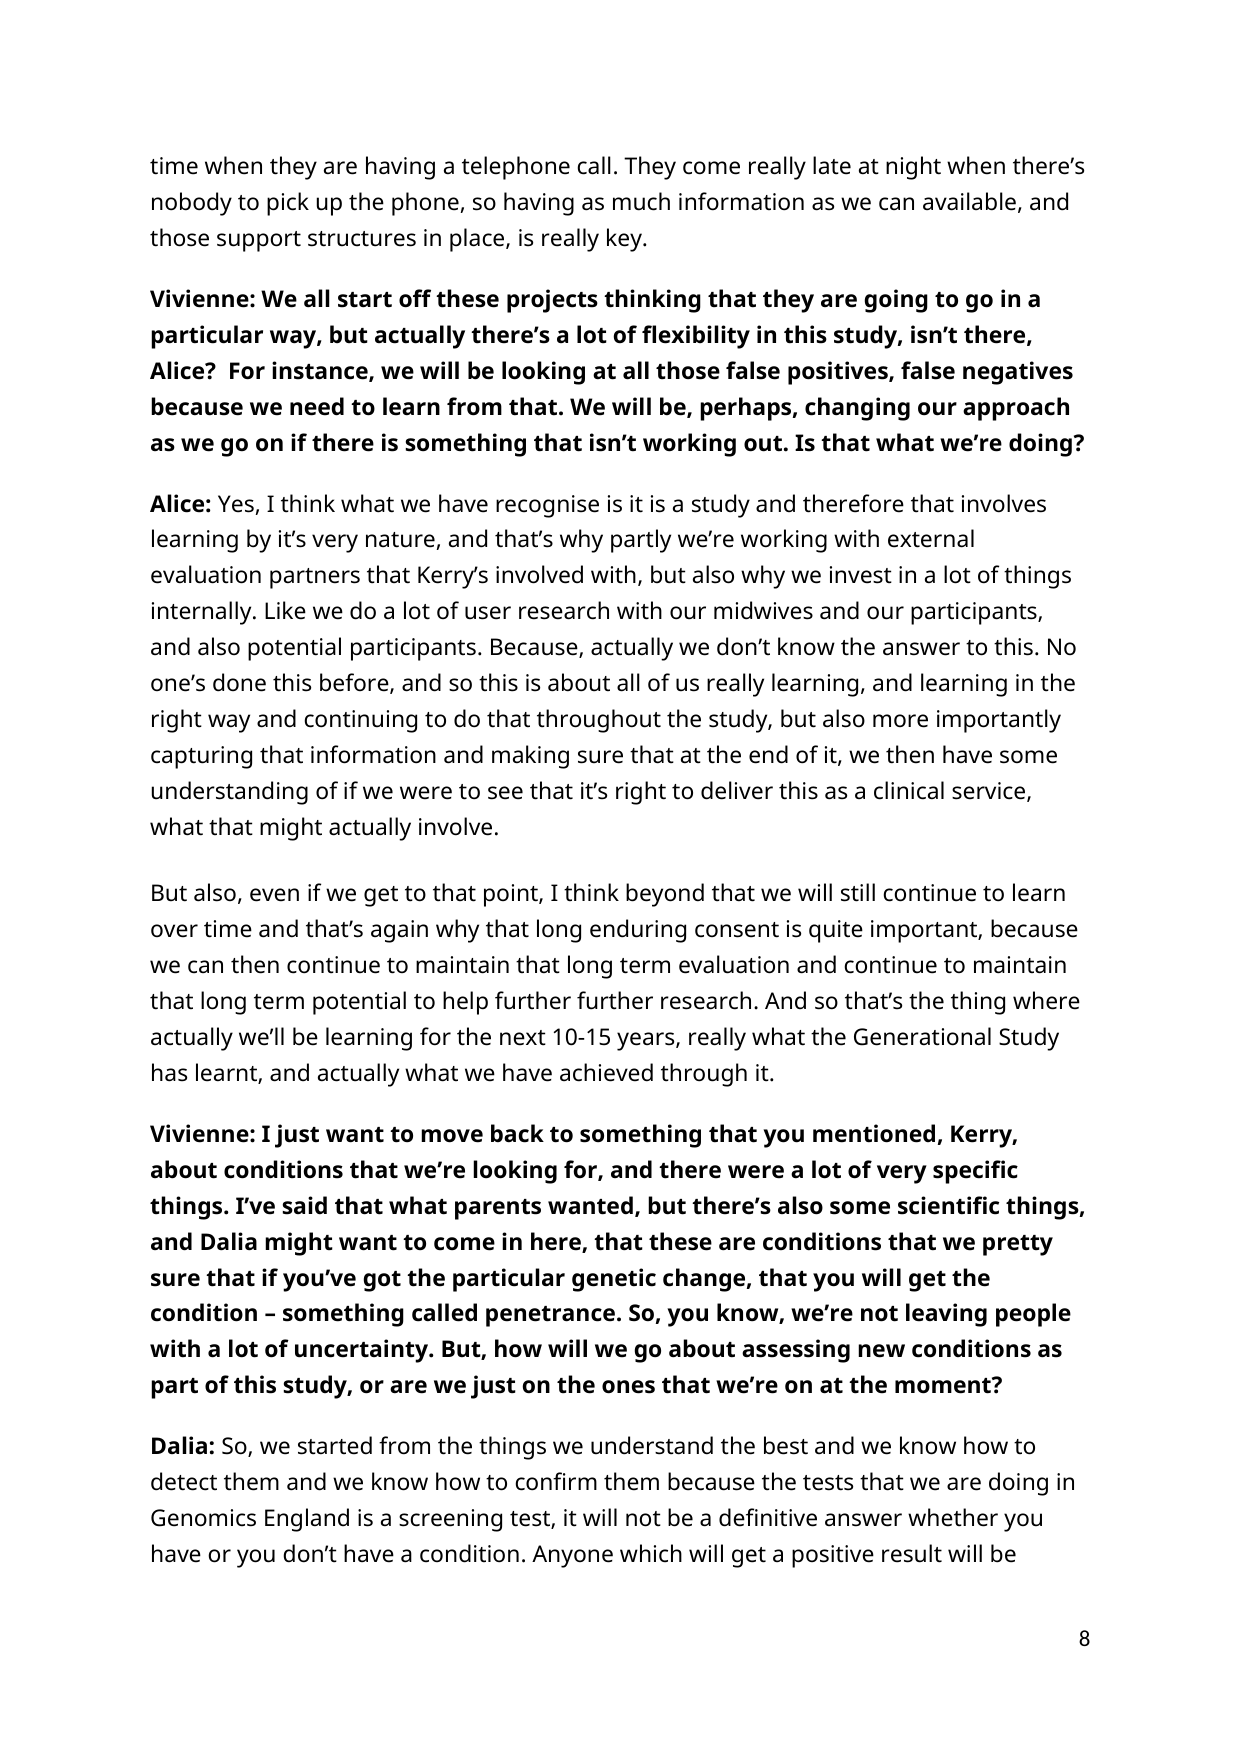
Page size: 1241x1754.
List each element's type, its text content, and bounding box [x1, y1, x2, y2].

text Alice: Yes, I think what we have recognise is it is a study and therefore that involves learning by it’s very nature, and that’s why partly we’re working with external evaluation partners that Kerry’s involved with, but also why we invest in a lot of things internally. Like we do a lot of user research with our midwives and our participants, and also potential participants. Because, actually we don’t know the answer to this. No one’s done this before, and so this is about all of us really learning, and learning in the right way and continuing to do that throughout the study, but also more importantly capturing that information and making sure that at the end of it, we then have some understanding of if we were to see that it’s right to deliver this as a clinical service, what that might actually involve. But also, even if we get to that point, I think beyond that we will still continue to learn over time and that’s again why that long enduring consent is quite important, because we can then continue to maintain that long term evaluation and continue to maintain that long term potential to help further further research. And so that’s the thing where actually we’ll be learning for the next 10-15 years, really what the Generational Study has learnt, and actually what we have achieved through it. [150, 487, 1090, 1088]
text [150, 1430, 1090, 1569]
text Vivienne: We all start off these projects thinking that they are going to go in a particular way, but actually there’s a lot of flexibility in this study, isn’t there, Alice? For instance, we will be looking at all those false positives, false negatives because we need to learn from that. We will be, perhaps, changing our approach as we go on if there is something that isn’t working out. Is that what we’re doing? [150, 283, 1090, 458]
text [150, 150, 1090, 253]
text Vivienne: I just want to move back to something that you mentioned, Kerry, about conditions that we’re looking for, and there were a lot of very specific things. I’ve said that what parents wanted, but there’s also some scientific things, and Dalia might want to come in here, that these are conditions that we pretty sure that if you’ve got the particular genetic change, that you will get the condition – something called penetrance. So, you know, we’re not leaving people with a lot of uncertainty. But, how will we go about assessing new conditions as part of this study, or are we just on the ones that we’re on at the moment? [150, 1118, 1090, 1401]
